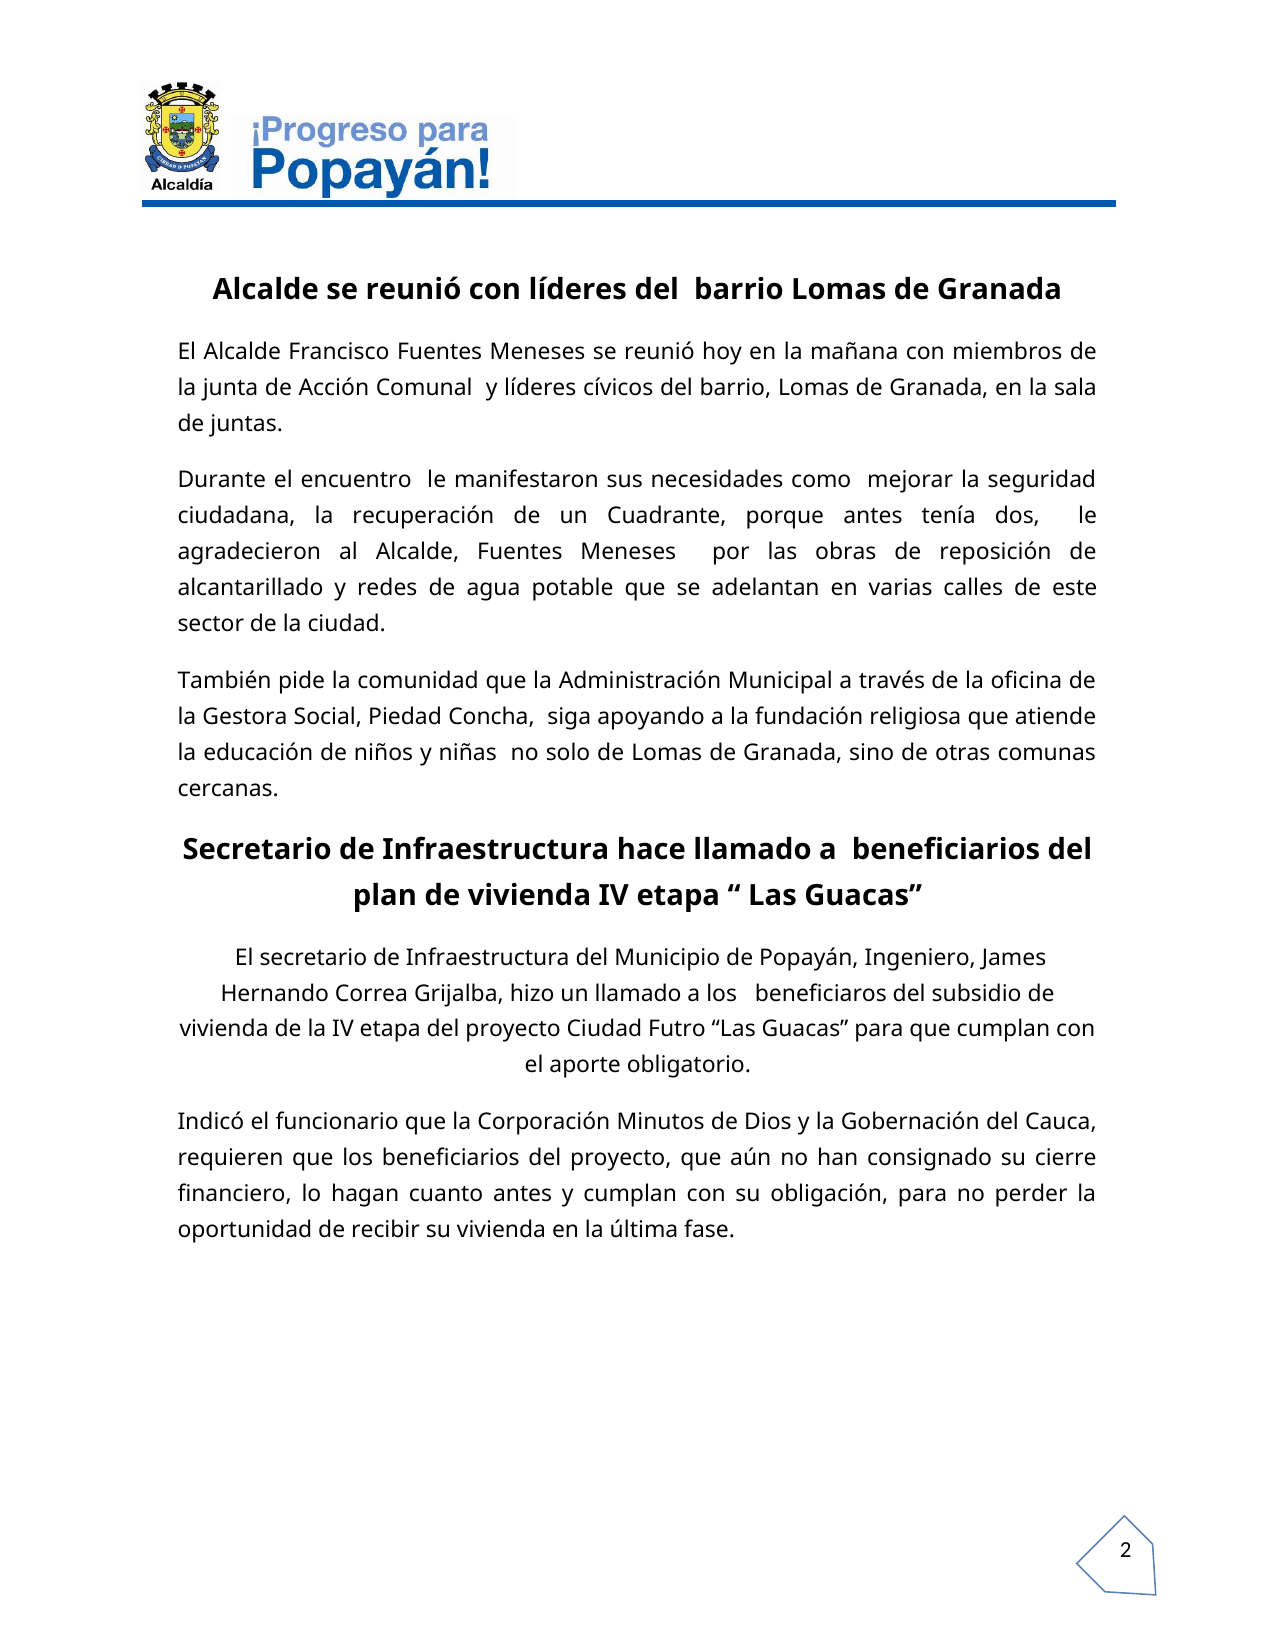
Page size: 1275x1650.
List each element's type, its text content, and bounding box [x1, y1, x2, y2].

text También pide la comunidad que la Administración Municipal a través de la oficina de la Gestora Social, Piedad Concha, siga apoyando a la fundación religiosa que atiende la educación de niños y niñas no solo de Lomas de Granada, sino de otras comunas cercanas. [177, 664, 1098, 803]
picture [231, 114, 514, 199]
text Secretario de Infraestructura hace llamado a beneficiarios del plan de vivienda IV etapa “ Las Guacas” [177, 828, 1098, 914]
text El secretario de Infraestructura del Municipio de Popayán, Ingeniero, James Hernando Correa Grijalba, hizo un llamado a los beneficiaros del subsidio de vivienda de la IV etapa del proyecto Ciudad Futro “Las Guacas” para que cumplan con el aporte obligatorio. [177, 941, 1098, 1079]
picture [139, 81, 222, 191]
picture [142, 200, 1116, 207]
text Alcalde se reunió con líderes del barrio Lomas de Granada [177, 268, 1098, 308]
text El Alcalde Francisco Fuentes Meneses se reunió hoy en la mañana con miembros de la junta de Acción Comunal y líderes cívicos del barrio, Lomas de Granada, en la sala de juntas. [177, 335, 1098, 438]
text Indicó el funcionario que la Corporación Minutos de Dios y la Gobernación del Cauca, requieren que los beneficiarios del proyecto, que aún no han consignado su cierre financiero, lo hagan cuanto antes y cumplan con su obligación, para no perder la oportunidad de recibir su vivienda en la última fase. [177, 1105, 1098, 1244]
text Durante el encuentro le manifestaron sus necesidades como mejorar la seguridad ciudadana, la recuperación de un Cuadrante, porque antes tenía dos, le agradecieron al Alcalde, Fuentes Meneses por las obras de reposición de alcantarillado y redes de agua potable que se adelantan en varias calles de este sector de la ciudad. [177, 463, 1098, 638]
